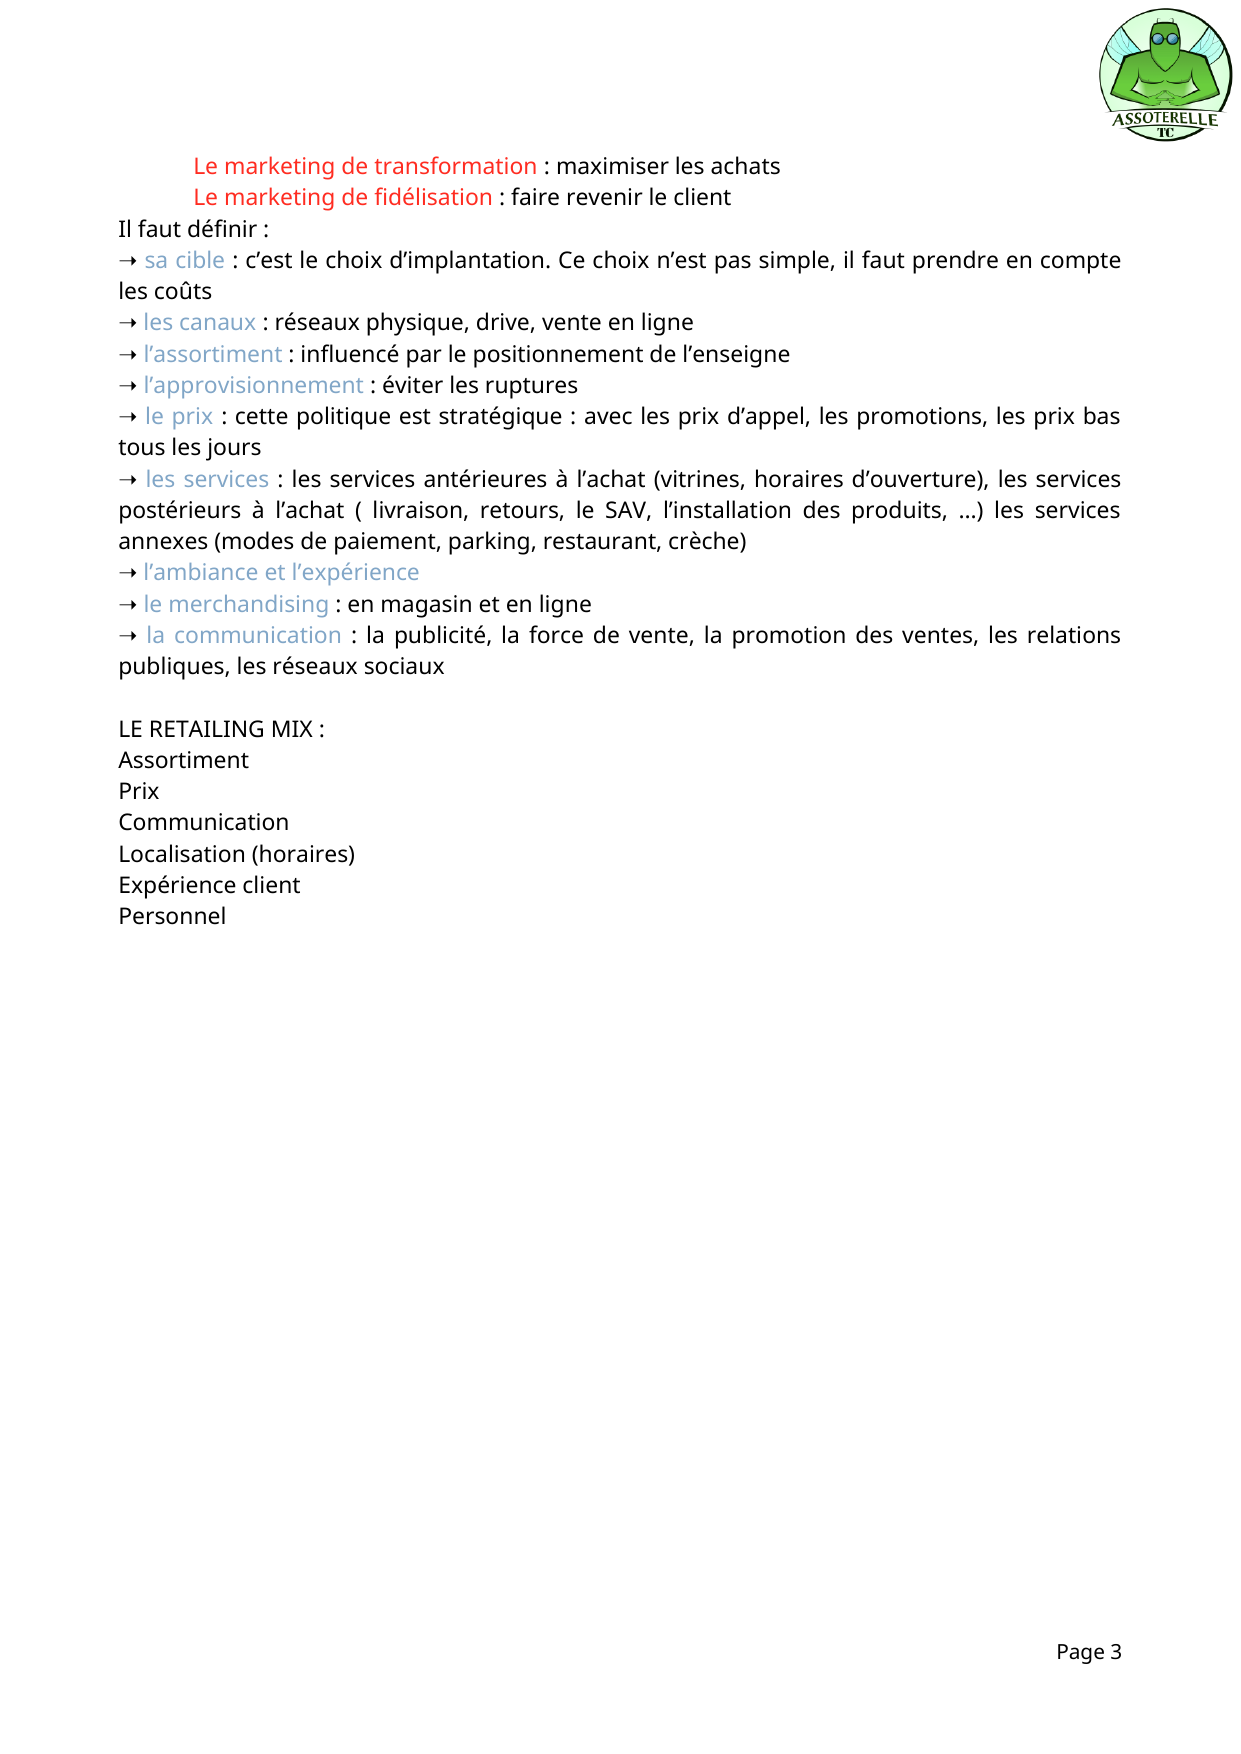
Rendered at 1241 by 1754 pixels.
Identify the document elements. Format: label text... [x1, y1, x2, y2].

text Prix [118, 775, 1122, 806]
picture [1090, 0, 1240, 150]
text ➝ sa cible : c’est le choix d’implantation. Ce choix n’est pas simple, il faut prendre en compte les coûts [118, 244, 1122, 306]
text Personnel [118, 900, 1122, 931]
text ➝ le merchandising : en magasin et en ligne [118, 587, 1122, 619]
text Localisation (horaires) [118, 837, 1122, 869]
text Assortiment [118, 744, 1122, 775]
text Expérience client [118, 869, 1122, 900]
text LE RETAILING MIX : [118, 712, 1122, 744]
text ➝ l’approvisionnement : éviter les ruptures [118, 369, 1122, 400]
text ➝ l’assortiment : influencé par le positionnement de l’enseigne [118, 337, 1122, 369]
text ➝ les services : les services antérieures à l’achat (vitrines, horaires d’ouverture), les services postérieurs à l’achat ( livraison, retours, le SAV, l’installation des produits, …) les services annexes (modes de paiement, parking, restaurant, crèche) [118, 462, 1122, 556]
text ➝ la communication : la publicité, la force de vente, la promotion des ventes, les relations publiques, les réseaux sociaux [118, 619, 1122, 681]
text Le marketing de fidélisation : faire revenir le client [118, 181, 1122, 212]
text ➝ l’ambiance et l’expérience [118, 556, 1122, 587]
text ➝ le prix : cette politique est stratégique : avec les prix d’appel, les promotions, les prix bas tous les jours [118, 400, 1122, 462]
text ➝ les canaux : réseaux physique, drive, vente en ligne [118, 306, 1122, 337]
text Communication [118, 806, 1122, 837]
text Le marketing de transformation : maximiser les achats [118, 118, 1122, 181]
text Il faut définir : [118, 212, 1122, 244]
